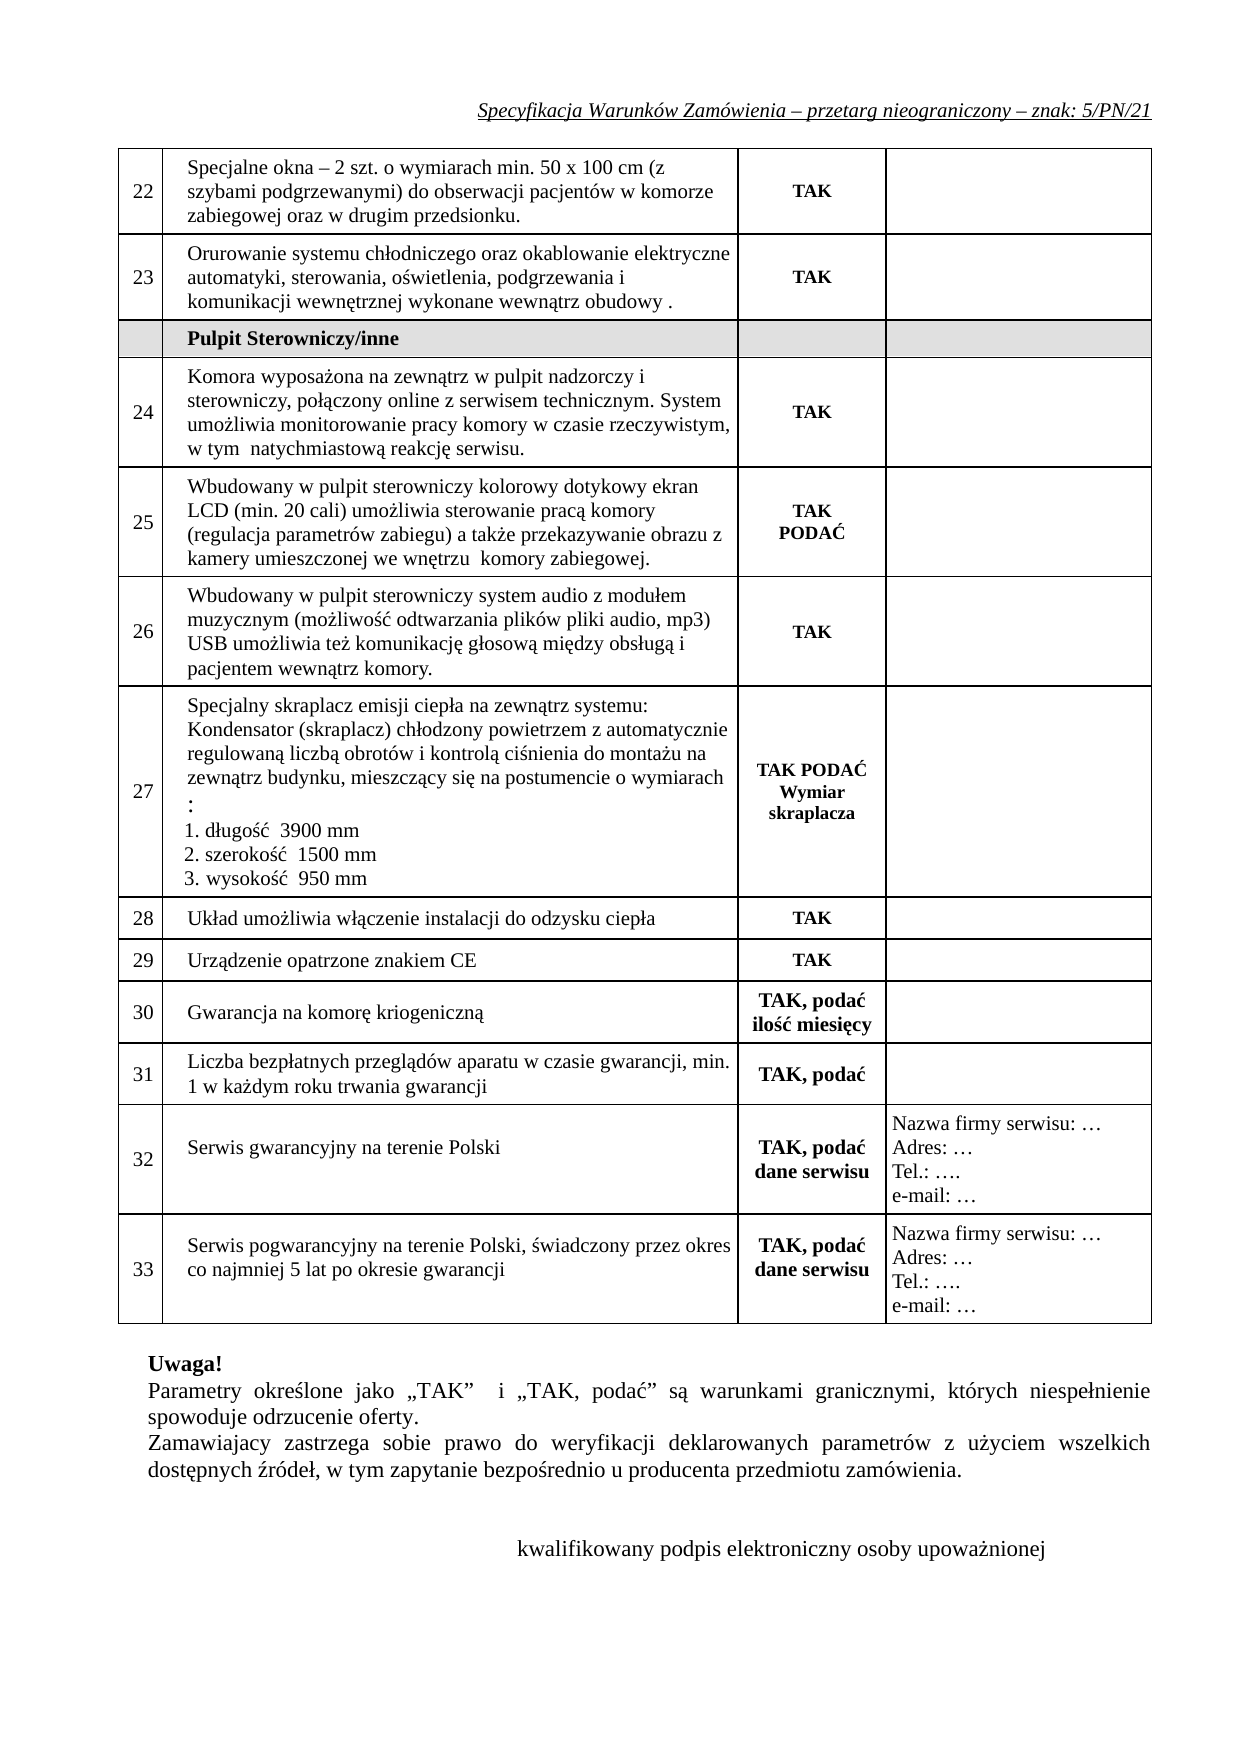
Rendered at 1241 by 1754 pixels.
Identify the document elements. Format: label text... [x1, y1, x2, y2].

table_cell Nazwa firmy serwisu: … Adres: … Tel.: …. e-mail: … [887, 1105, 1151, 1213]
table_cell TAK, podać dane serwisu [739, 1105, 885, 1213]
table_cell 30 [119, 982, 162, 1042]
table_cell Nazwa firmy serwisu: … Adres: … Tel.: …. e-mail: … [887, 1215, 1151, 1323]
table_cell [887, 1044, 1151, 1103]
text Uwaga! [148, 1350, 1152, 1377]
table_cell 25 [119, 468, 162, 576]
text Parametry określone jako „TAK” i „TAK, podać” są warunkami granicznymi, których niespełnienie spowoduje odrzucenie oferty. [148, 1377, 1152, 1429]
table_cell Serwis pogwarancyjny na terenie Polski, świadczony przez okres co najmniej 5 lat po okresie gwarancji [163, 1215, 737, 1323]
table_cell 33 [119, 1215, 162, 1323]
table_cell 22 [119, 149, 162, 233]
table_cell TAK PODAĆ Wymiar skraplacza [739, 687, 885, 896]
table_cell [887, 468, 1151, 576]
table_cell TAK [739, 149, 885, 233]
text kwalifikowany podpis elektroniczny osoby upoważnionej [517, 1535, 1152, 1561]
table_cell 23 [119, 235, 162, 319]
table_cell Orurowanie systemu chłodniczego oraz okablowanie elektryczne automatyki, sterowania, oświetlenia, podgrzewania i komunikacji wewnętrznej wykonane wewnątrz obudowy . [163, 235, 737, 319]
table_cell TAK [739, 358, 885, 466]
table_cell [887, 577, 1151, 685]
table_cell 31 [119, 1044, 162, 1103]
table_cell 24 [119, 358, 162, 466]
table_cell Specjalne okna – 2 szt. o wymiarach min. 50 x 100 cm (z szybami podgrzewanymi) do obserwacji pacjentów w komorze zabiegowej oraz w drugim przedsionku. [163, 149, 737, 233]
table_cell 27 [119, 687, 162, 896]
table_cell 32 [119, 1105, 162, 1213]
table_cell TAK, podać [739, 1044, 885, 1103]
table_cell [887, 149, 1151, 233]
table_cell Serwis gwarancyjny na terenie Polski [163, 1105, 737, 1213]
table_cell Układ umożliwia włączenie instalacji do odzysku ciepła [163, 898, 737, 938]
table_cell Liczba bezpłatnych przeglądów aparatu w czasie gwarancji, min. 1 w każdym roku trwania gwarancji [163, 1044, 737, 1103]
table_cell [739, 321, 885, 356]
table_cell TAK, podać dane serwisu [739, 1215, 885, 1323]
table_cell [887, 898, 1151, 938]
table_cell 29 [119, 940, 162, 980]
table_cell [887, 235, 1151, 319]
table_cell Specjalny skraplacz emisji ciepła na zewnątrz systemu: Kondensator (skraplacz) chłodzony powietrzem z automatycznie regulowaną liczbą obrotów i kontrolą ciśnienia do montażu na zewnątrz budynku, mieszczący się na postumencie o wymiarach : 1. długość 3900 mm 2. szerokość 1500 mm 3. wysokość 950 mm [163, 687, 737, 896]
table_cell 28 [119, 898, 162, 938]
table_cell [119, 321, 162, 356]
table_cell TAK [739, 577, 885, 685]
table_cell Komora wyposażona na zewnątrz w pulpit nadzorczy i sterowniczy, połączony online z serwisem technicznym. System umożliwia monitorowanie pracy komory w czasie rzeczywistym, w tym natychmiastową reakcję serwisu. [163, 358, 737, 466]
table_cell Gwarancja na komorę kriogeniczną [163, 982, 737, 1042]
table_cell TAK PODAĆ [739, 468, 885, 576]
table_cell TAK [739, 235, 885, 319]
table_cell [887, 321, 1151, 356]
table_cell [887, 982, 1151, 1042]
table_cell TAK [739, 940, 885, 980]
table_cell [887, 358, 1151, 466]
text Zamawiajacy zastrzega sobie prawo do weryfikacji deklarowanych parametrów z użyciem wszelkich dostępnych źródeł, w tym zapytanie bezpośrednio u producenta przedmiotu zamówienia. [148, 1429, 1152, 1482]
table_cell [887, 687, 1151, 896]
table_cell Wbudowany w pulpit sterowniczy kolorowy dotykowy ekran LCD (min. 20 cali) umożliwia sterowanie pracą komory (regulacja parametrów zabiegu) a także przekazywanie obrazu z kamery umieszczonej we wnętrzu komory zabiegowej. [163, 468, 737, 576]
table_cell [887, 940, 1151, 980]
table_cell TAK [739, 898, 885, 938]
table_cell 26 [119, 577, 162, 685]
table_cell Urządzenie opatrzone znakiem CE [163, 940, 737, 980]
table_cell Pulpit Sterowniczy/inne [163, 321, 737, 356]
table_cell TAK, podać ilość miesięcy [739, 982, 885, 1042]
table_cell Wbudowany w pulpit sterowniczy system audio z modułem muzycznym (możliwość odtwarzania plików pliki audio, mp3) USB umożliwia też komunikację głosową między obsługą i pacjentem wewnątrz komory. [163, 577, 737, 685]
